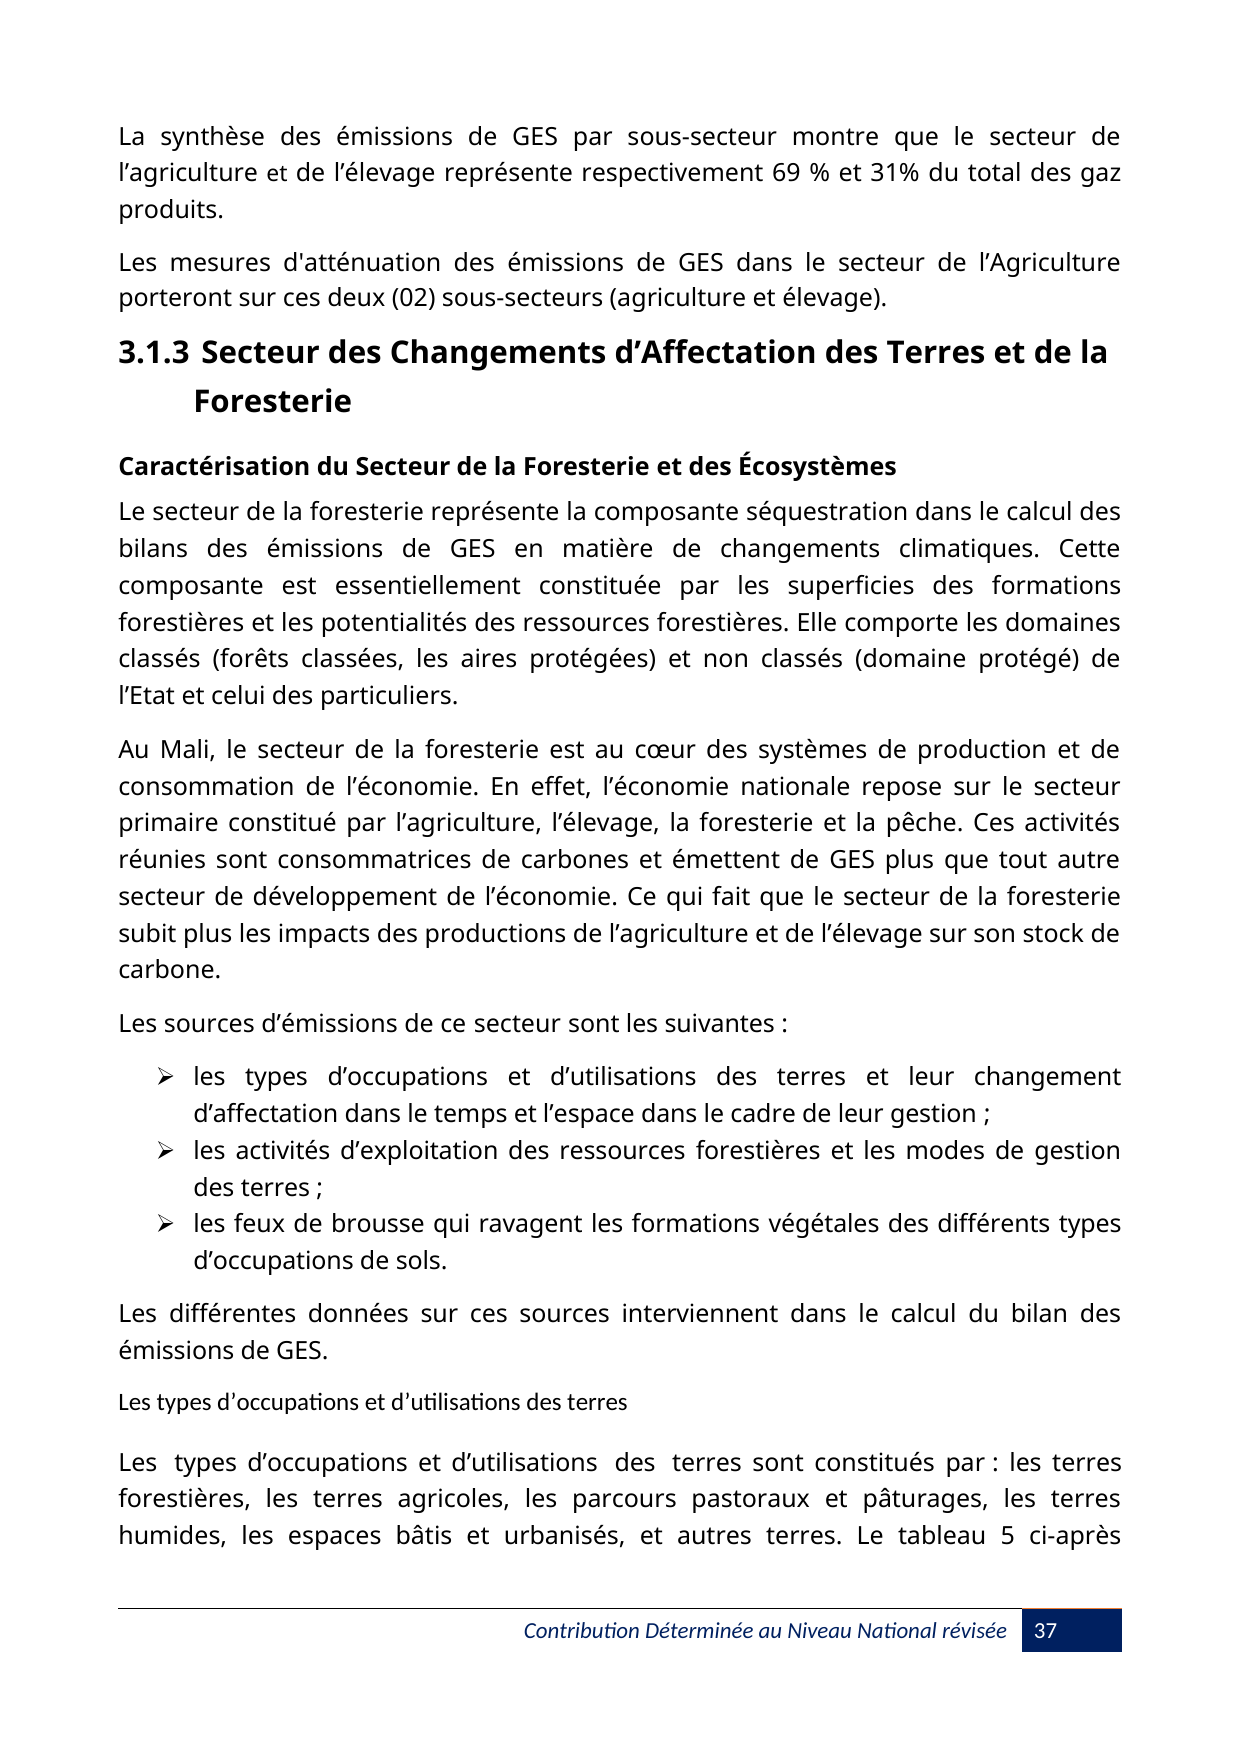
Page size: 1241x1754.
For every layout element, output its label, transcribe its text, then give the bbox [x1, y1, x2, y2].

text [118, 1444, 1122, 1552]
text Les mesures d'atténuation des émissions de GES dans le secteur de l’Agriculture porteront sur ces deux (02) sous-secteurs (agriculture et élevage). [118, 245, 1122, 313]
list les feux de brousse qui ravagent les formations végétales des différents types d’occupations de sols. [156, 1206, 1122, 1277]
text Le secteur de la foresterie représente la composante séquestration dans le calcul des bilans des émissions de GES en matière de changements climatiques. Cette composante est essentiellement constituée par les superficies des formations forestières et les potentialités des ressources forestières. Elle comporte les domaines classés (forêts classées, les aires protégées) et non classés (domaine protégé) de l’Etat et celui des particuliers. [118, 494, 1122, 712]
text La synthèse des émissions de GES par sous-secteur montre que le secteur de l’agriculture et de l’élevage représente respectivement 69 % et 31% du total des gaz produits. [118, 118, 1122, 226]
list Secteur des Changements d’Affectation des Terres et de la Foresterie [118, 330, 1122, 421]
text Au Mali, le secteur de la foresterie est au cœur des systèmes de production et de consommation de l’économie. En effet, l’économie nationale repose sur le secteur primaire constitué par l’agriculture, l’élevage, la foresterie et la pêche. Ces activités réunies sont consommatrices de carbones et émettent de GES plus que tout autre secteur de développement de l’économie. Ce qui fait que le secteur de la foresterie subit plus les impacts des productions de l’agriculture et de l’élevage sur son stock de carbone. [118, 731, 1122, 986]
text Les différentes données sur ces sources interviennent dans le calcul du bilan des émissions de GES. [118, 1296, 1122, 1367]
subtitle Caractérisation du Secteur de la Foresterie et des Écosystèmes [118, 449, 1122, 483]
list les activités d’exploitation des ressources forestières et les modes de gestion des terres ; [156, 1132, 1122, 1203]
text Les sources d’émissions de ce secteur sont les suivantes : [118, 1005, 1122, 1039]
list les types d’occupations et d’utilisations des terres et leur changement d’affectation dans le temps et l’espace dans le cadre de leur gestion ; [156, 1059, 1122, 1130]
text Les types d’occupations et d’utilisations des terres [118, 1386, 1122, 1417]
